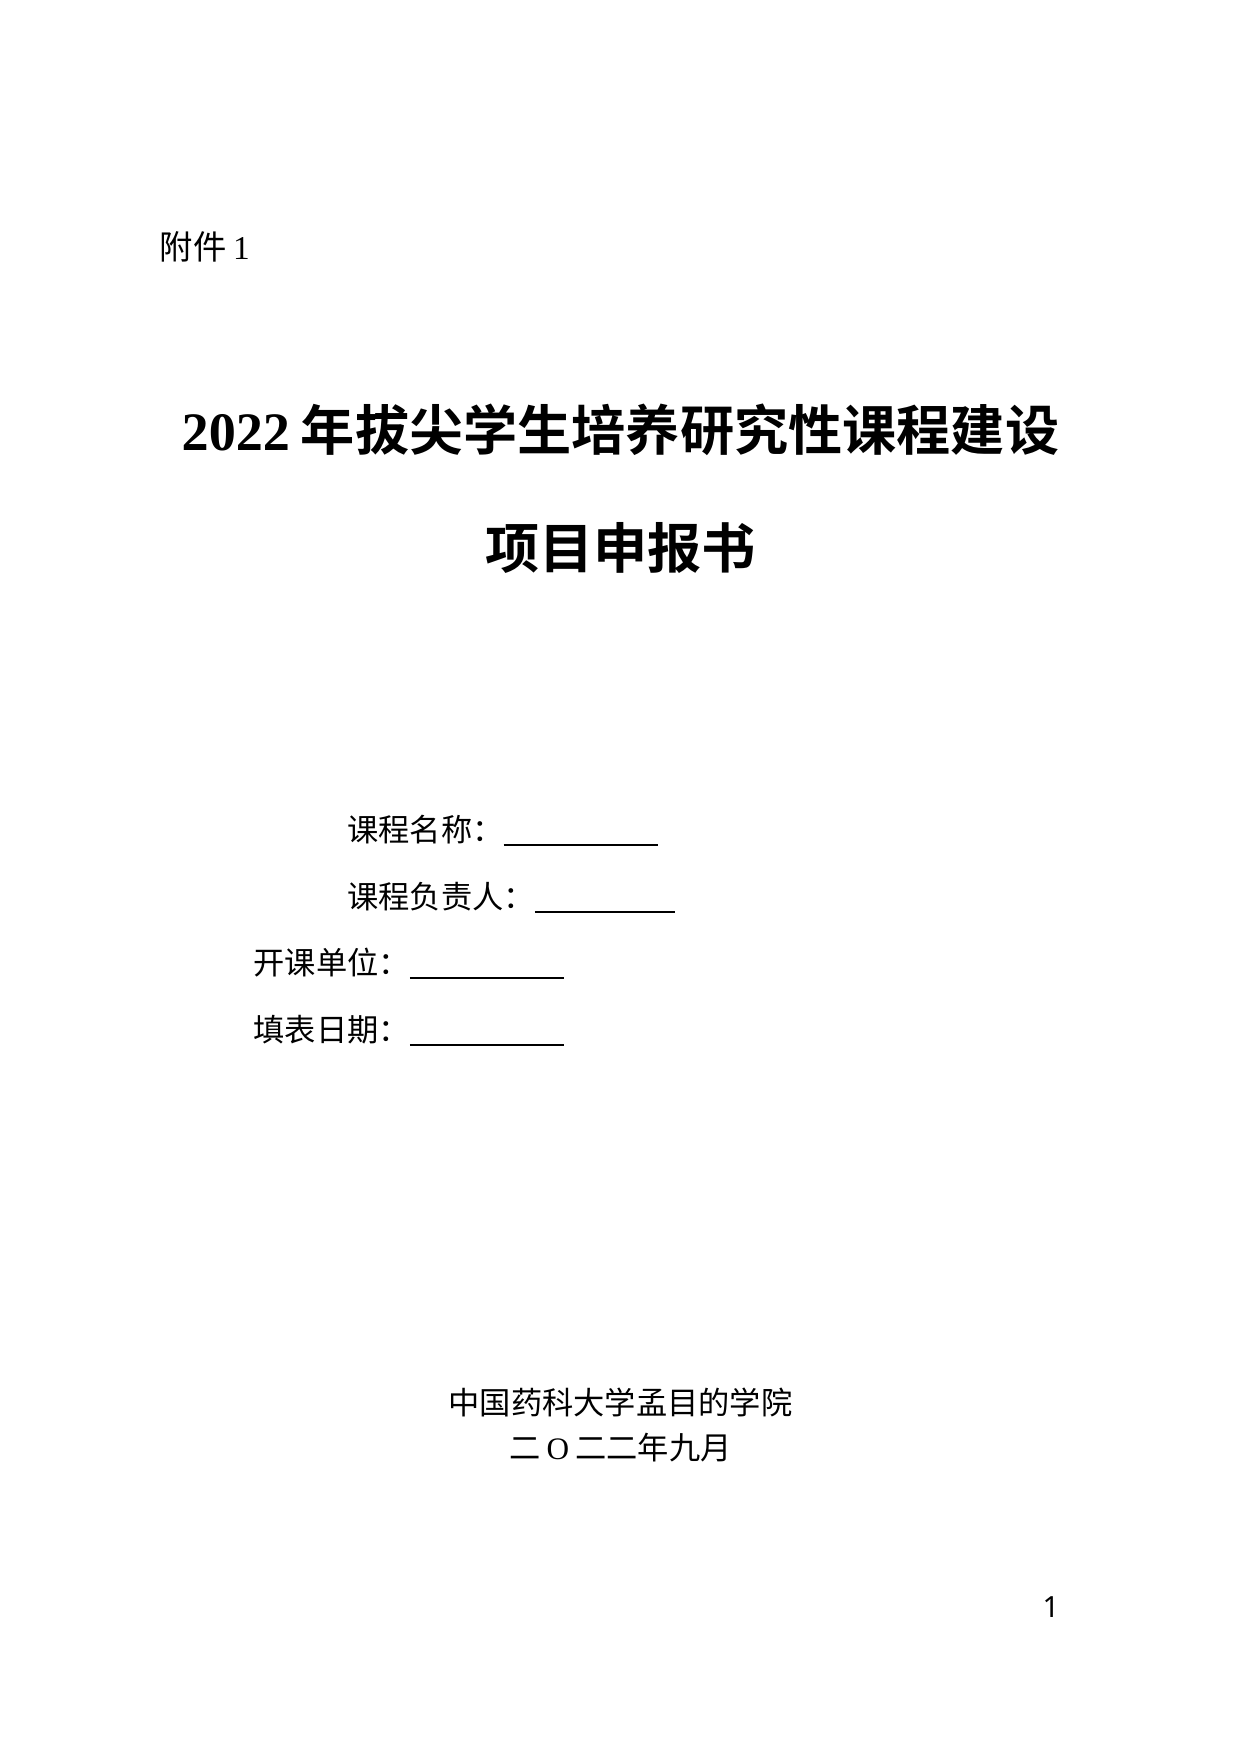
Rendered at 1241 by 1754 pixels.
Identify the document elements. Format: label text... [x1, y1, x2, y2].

text 中国药科大学孟目的学院 [159, 1378, 1081, 1423]
text 2022年拔尖学生培养研究性课程建设项目申报书 [159, 388, 1081, 584]
text 课程名称： [159, 788, 1081, 855]
text 二O二二年九月 [159, 1423, 1081, 1469]
text 课程负责人： [159, 855, 1081, 921]
text 填表日期： [159, 988, 1081, 1055]
text 开课单位： [159, 921, 1081, 988]
text 附件1 [159, 213, 1081, 271]
